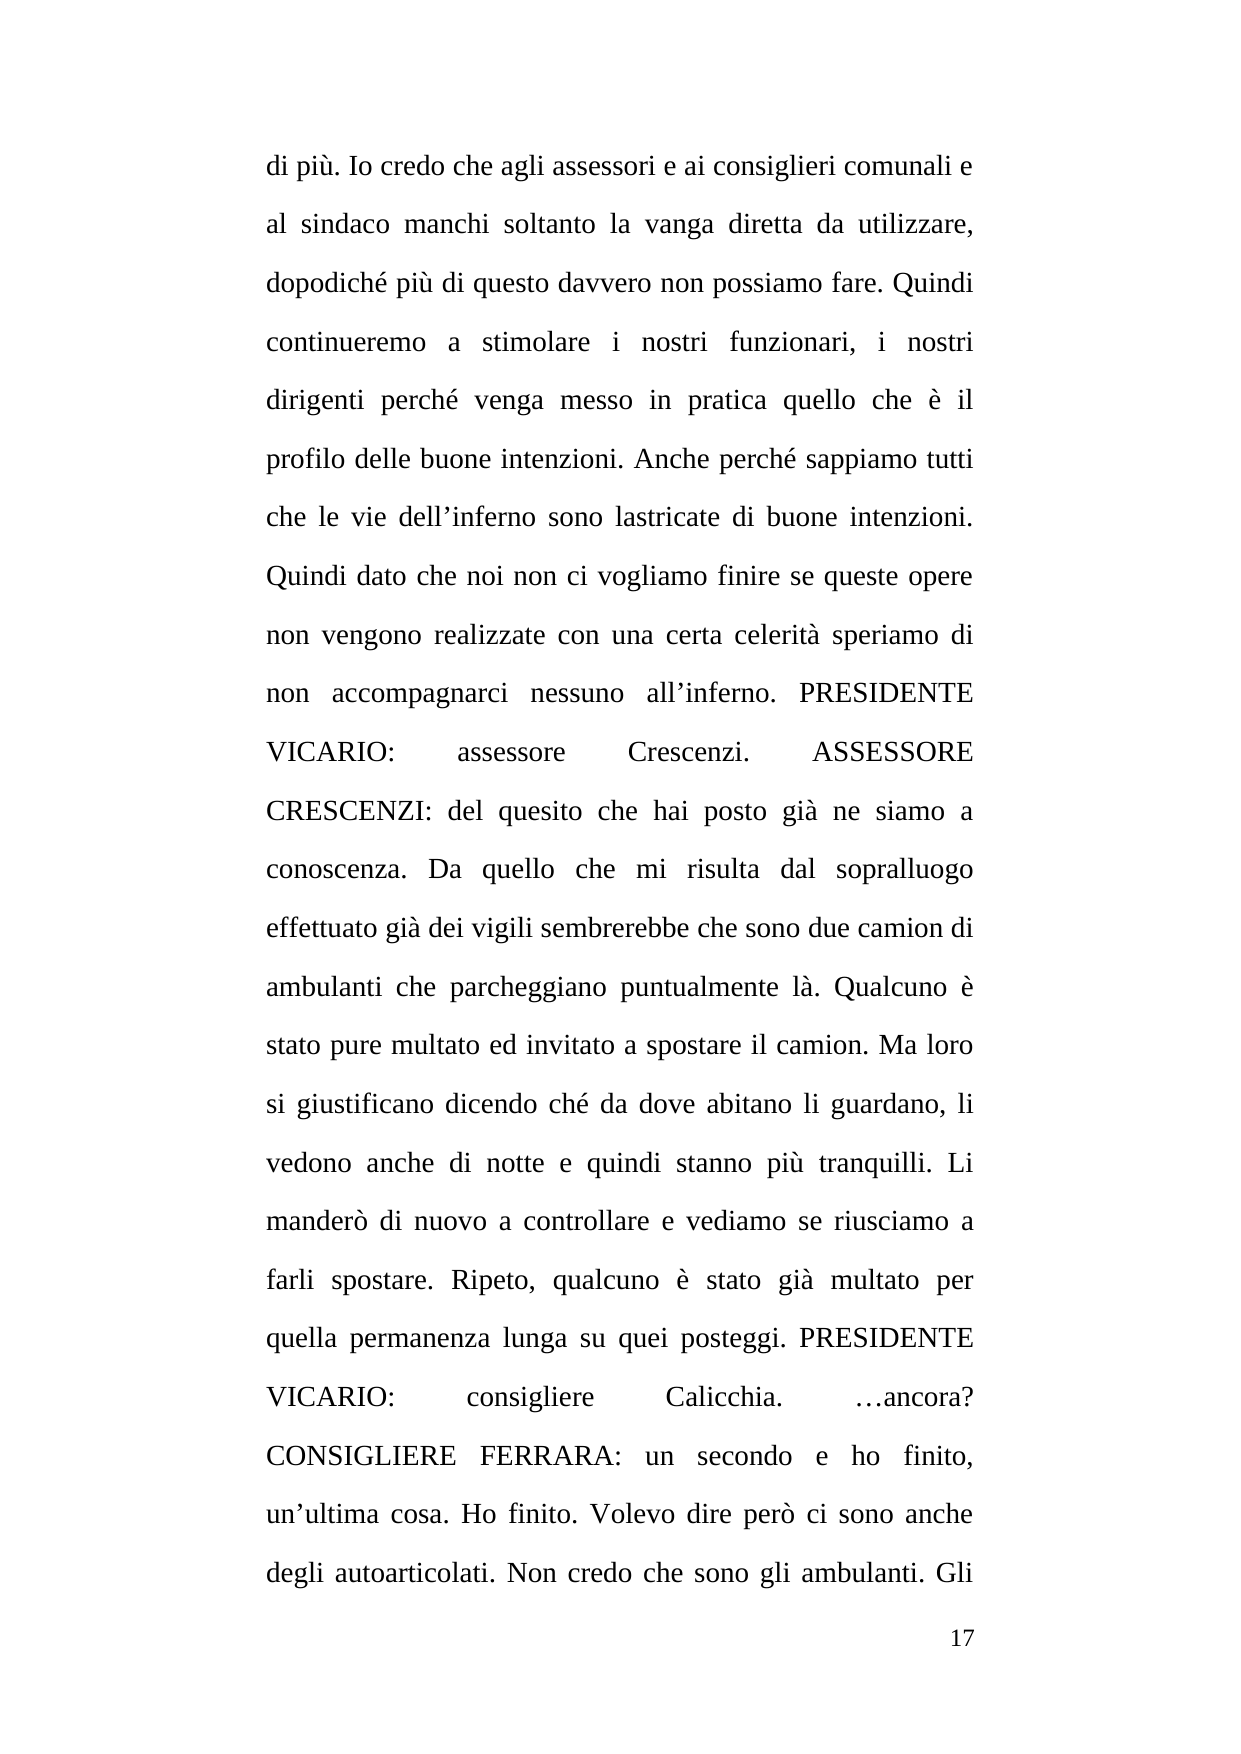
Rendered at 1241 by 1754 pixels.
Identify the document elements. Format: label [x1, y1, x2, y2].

text [266, 148, 974, 1589]
